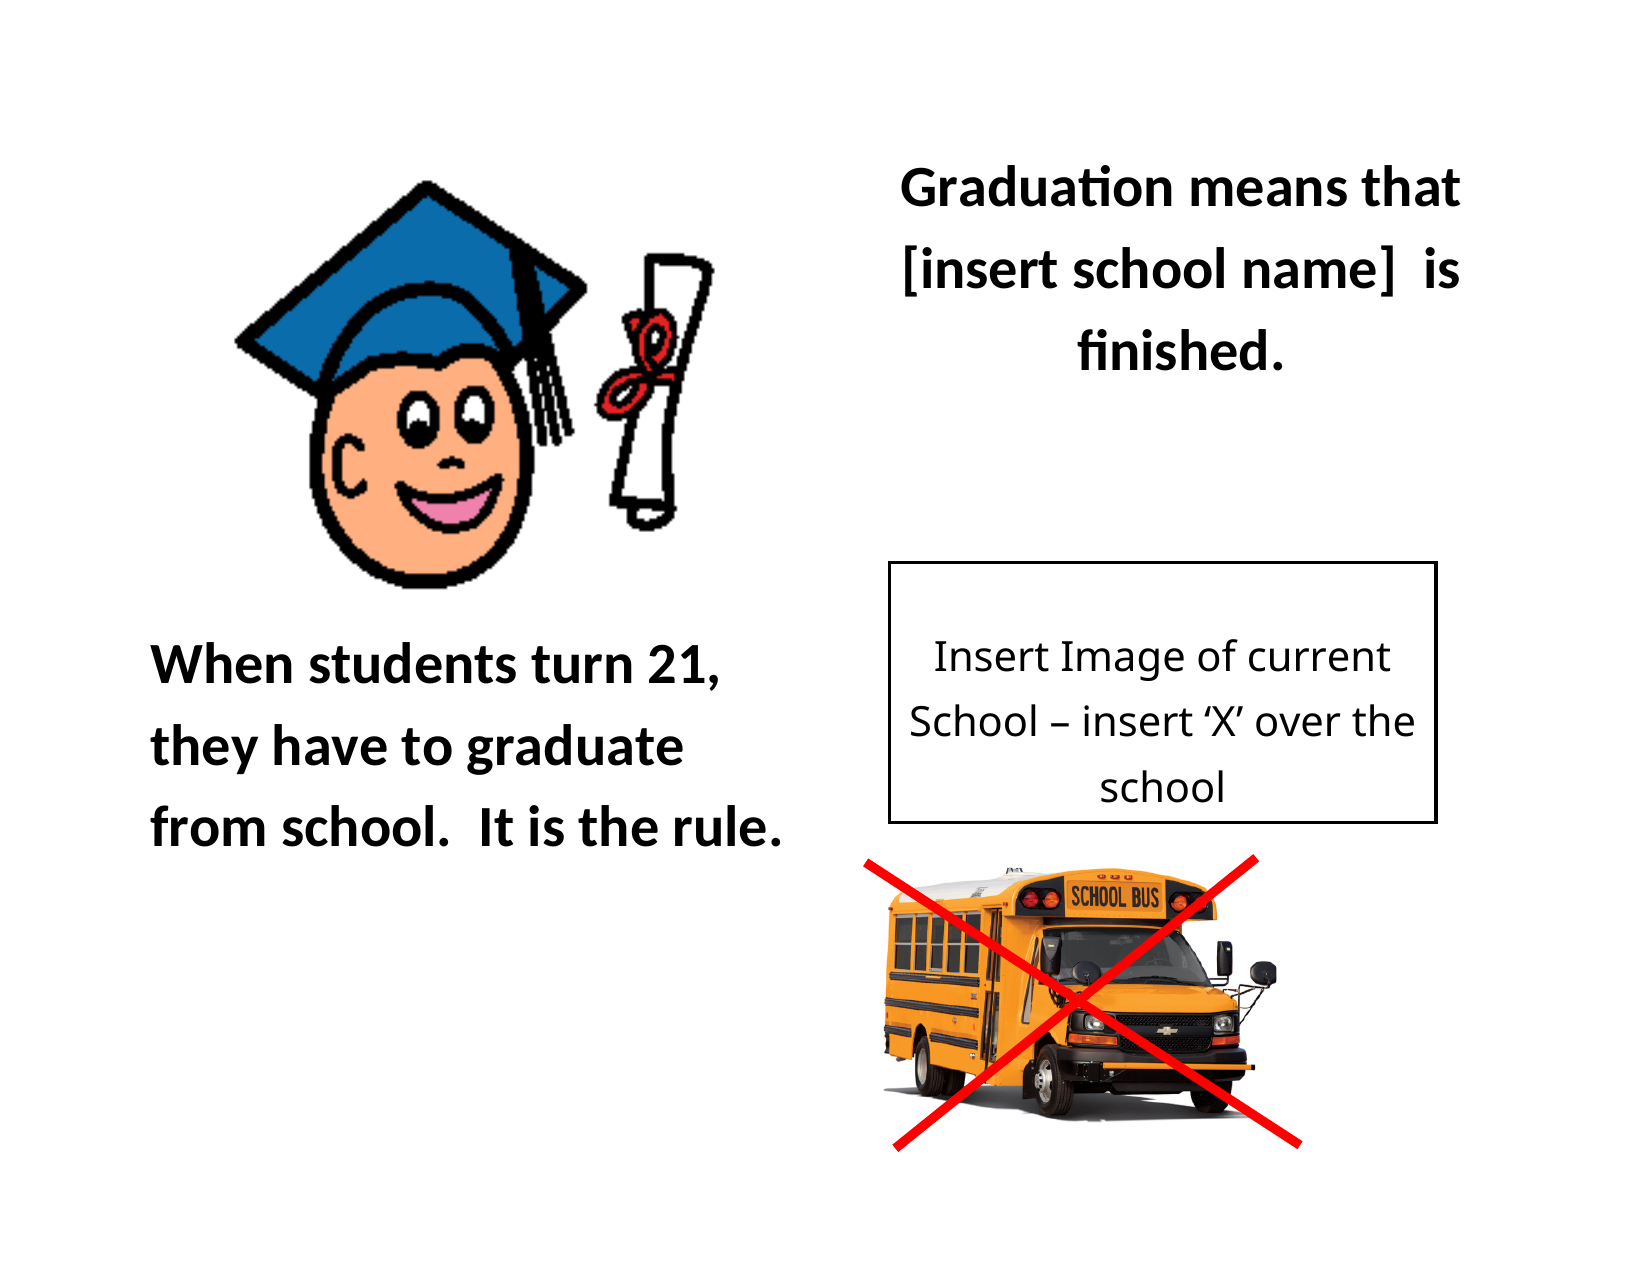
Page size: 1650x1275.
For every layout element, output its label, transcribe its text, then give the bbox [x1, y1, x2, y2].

picture [1088, 854, 1277, 1123]
picture [862, 854, 1252, 1124]
picture [935, 1008, 1257, 1124]
text When students turn 21, they have to graduate from school. It is the rule. [150, 626, 787, 861]
picture [203, 150, 735, 602]
text Graduation means that [insert school name] is finished. [862, 150, 1500, 385]
